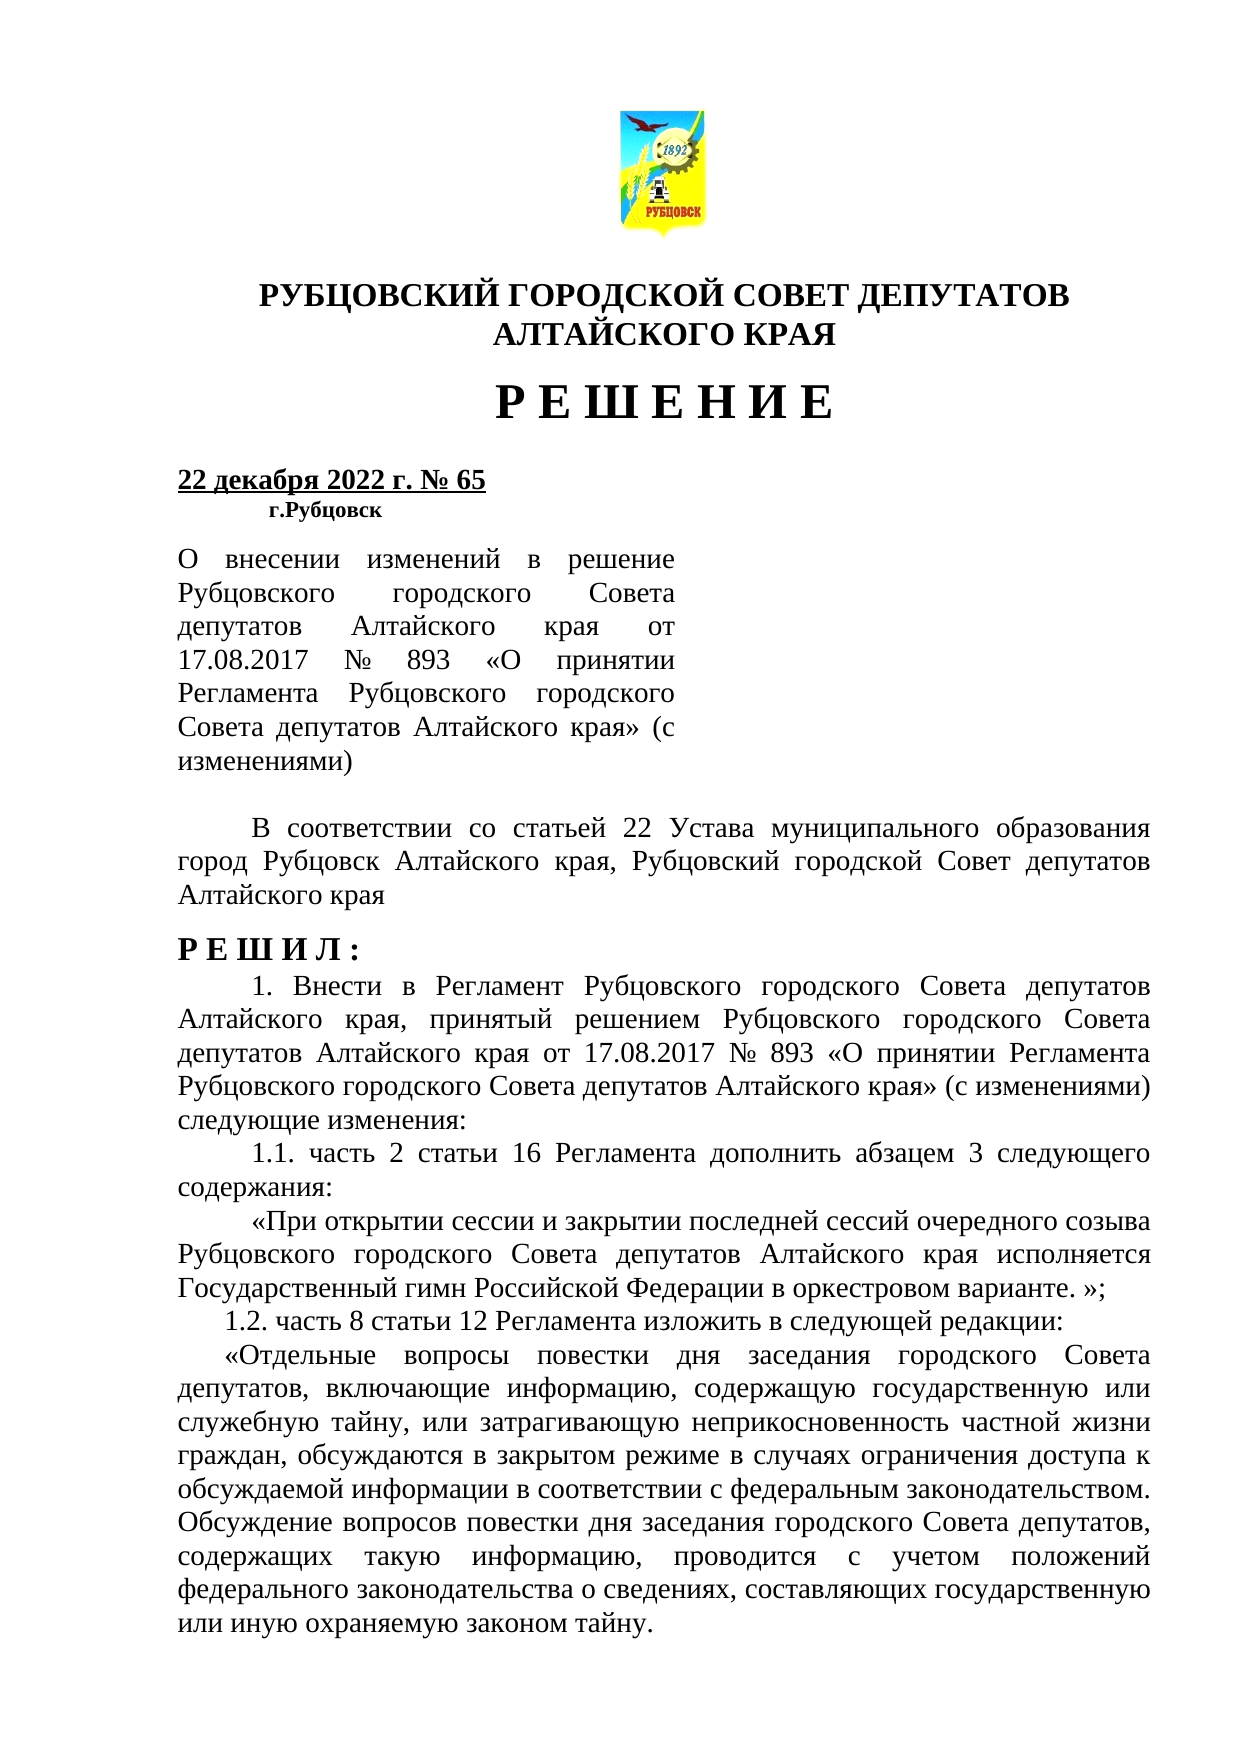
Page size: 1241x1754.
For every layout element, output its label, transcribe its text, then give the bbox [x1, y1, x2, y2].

text РУБЦОВСКИЙ ГОРОДСКОЙ СОВЕТ ДЕПУТАТОВ [177, 276, 1152, 314]
text В соответствии со статьей 22 Устава муниципального образования город Рубцовск Алтайского края, Рубцовский городской Совет депутатов Алтайского края [177, 810, 1152, 910]
text «При открытии сессии и закрытии последней сессий очередного созыва Рубцовского городского Совета депутатов Алтайского края исполняется Государственный гимн Российской Федерации в оркестровом варианте. »; [177, 1203, 1152, 1303]
text АЛТАЙСКОГО КРАЯ [177, 314, 1152, 352]
text Р Е Ш Е Н И Е [177, 371, 1152, 429]
text 1.2. часть 8 статьи 12 Регламента изложить в следующей редакции: [177, 1303, 1152, 1337]
text 22 декабря 2022 г. № 65 [177, 462, 1152, 496]
text Р Е Ш И Л : [177, 929, 1152, 968]
text 1. Внести в Регламент Рубцовского городского Совета депутатов Алтайского края, принятый решением Рубцовского городского Совета депутатов Алтайского края от 17.08.2017 № 893 «О принятии Регламента Рубцовского городского Совета депутатов Алтайского края» (с изменениями) следующие изменения: [177, 968, 1152, 1136]
text г.Рубцовск [177, 496, 1152, 522]
text 1.1. часть 2 статьи 16 Регламента дополнить абзацем 3 следующего содержания: [177, 1136, 1152, 1203]
table_header О внесении изменений в решение Рубцовского городского Совета депутатов Алтайского края от 17.08.2017 № 893 «О принятии Регламента Рубцовского городского Совета депутатов Алтайского края» (с изменениями) [166, 541, 686, 776]
text «Отдельные вопросы повестки дня заседания городского Совета депутатов, включающие информацию, содержащую государственную или служебную тайну, или затрагивающую неприкосновенность частной жизни граждан, обсуждаются в закрытом режиме в случаях ограничения доступа к обсуждаемой информации в соответствии с федеральным законодательством. Обсуждение вопросов повестки дня заседания городского Совета депутатов, содержащих такую информацию, проводится с учетом положений федерального законодательства о сведениях, составляющих государственную или иную охраняемую законом тайну. [177, 1337, 1152, 1639]
